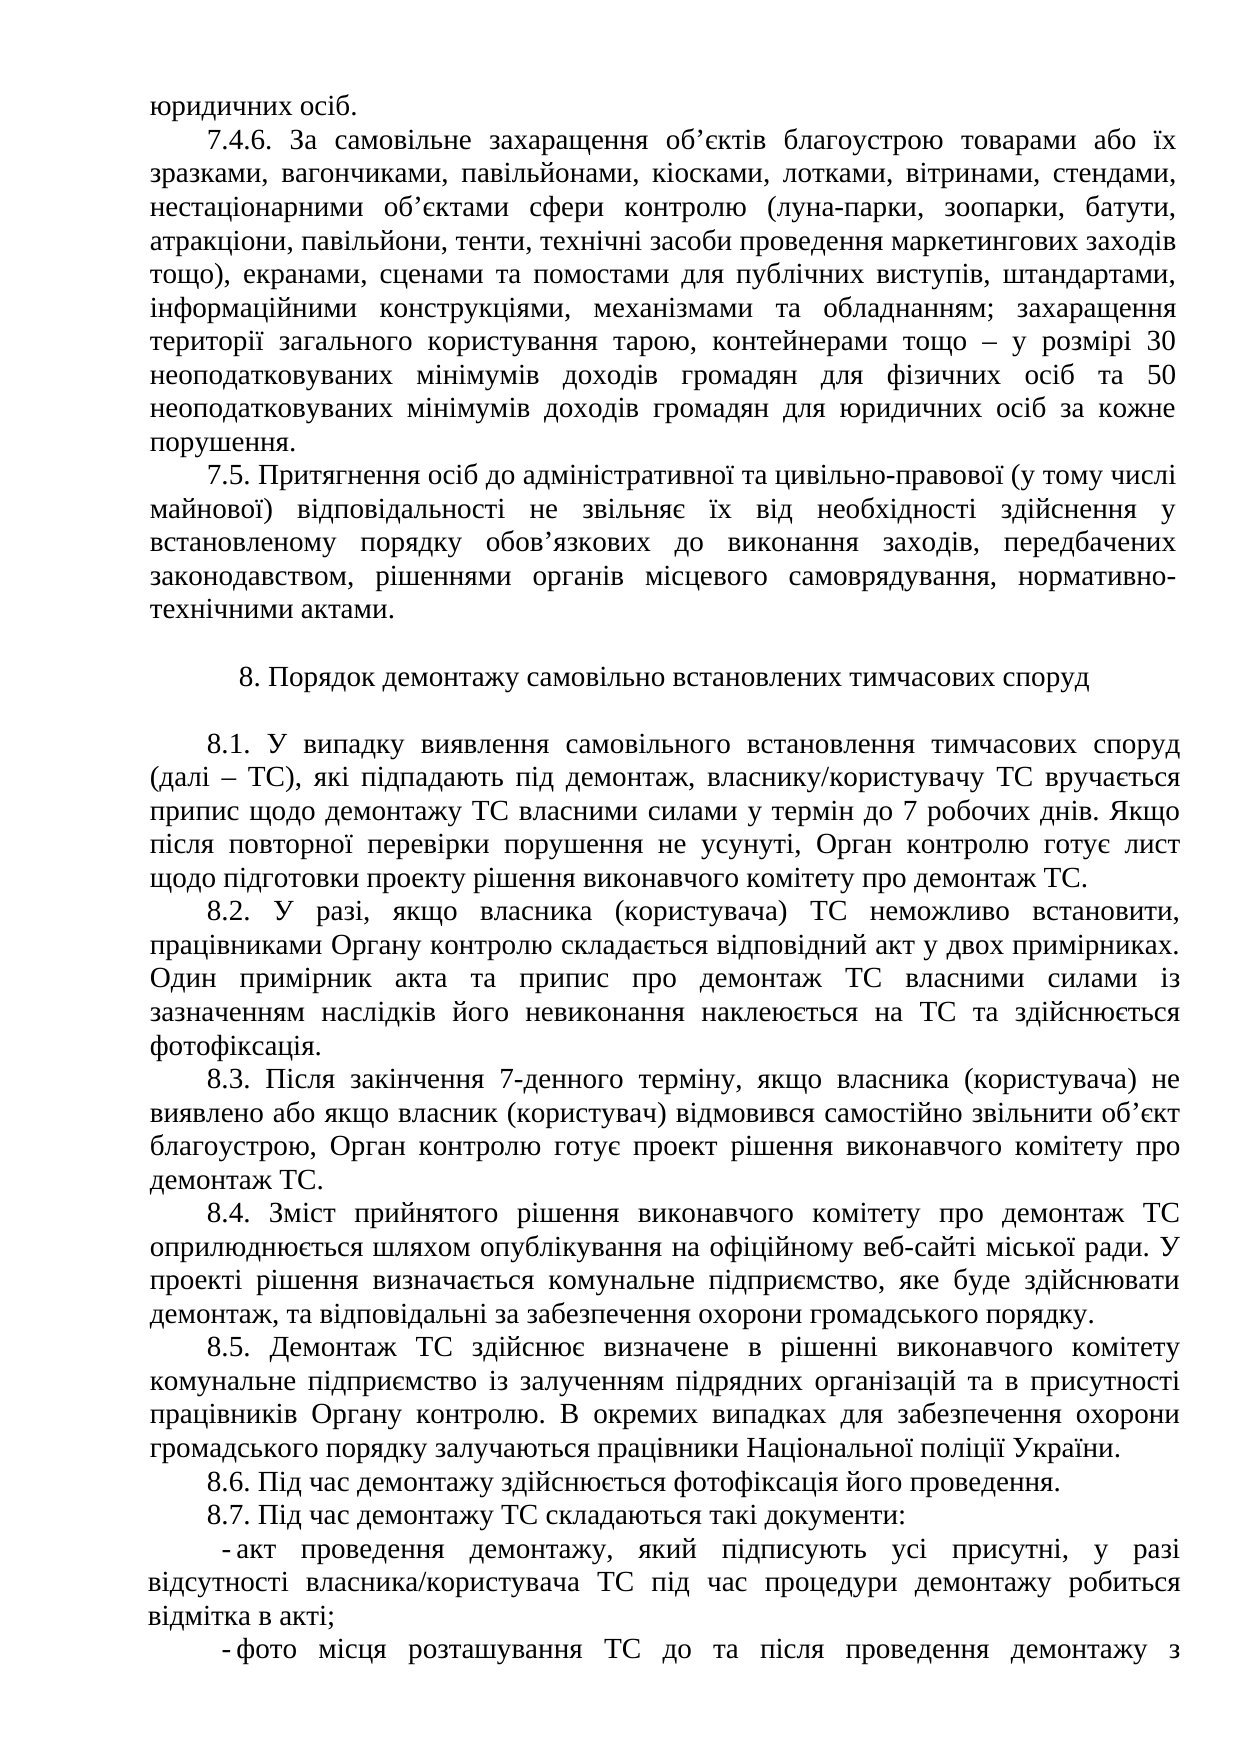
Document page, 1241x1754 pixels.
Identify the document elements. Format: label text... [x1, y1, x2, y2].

text 7.5. Притягнення осіб до адміністративної та цивільно-правової (у тому числі майнової) відповідальності не звільняє їх від необхідності здійснення у встановленому порядку обов’язкових до виконання заходів, передбачених законодавством, рішеннями органів місцевого самоврядування, нормативно-технічними актами. [149, 457, 1177, 625]
text 8. Порядок демонтажу самовільно встановлених тимчасових споруд [148, 659, 1181, 692]
text 8.5. Демонтаж ТС здійснює визначене в рішенні виконавчого комітету комунальне підприємство із залученням підрядних організацій та в присутності працівників Органу контролю. В окремих випадках для забезпечення охорони громадського порядку залучаються працівники Національної поліції України. [149, 1329, 1181, 1464]
text 8.4. Зміст прийнятого рішення виконавчого комітету про демонтаж ТС оприлюднюється шляхом опублікування на офіційному веб-сайті міської ради. У проекті рішення визначається комунальне підприємство, яке буде здійснювати демонтаж, та відповідальні за забезпечення охорони громадського порядку. [149, 1195, 1181, 1329]
text 8.3. Після закінчення 7-денного терміну, якщо власника (користувача) не виявлено або якщо власник (користувач) відмовився самостійно звільнити об’єкт благоустрою, Орган контролю готує проект рішення виконавчого комітету про демонтаж ТС. [149, 1061, 1181, 1195]
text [148, 1631, 1181, 1665]
text 8.1. У випадку виявлення самовільного встановлення тимчасових споруд (далі – ТС), які підпадають під демонтаж, власнику/користувачу ТС вручається припис щодо демонтажу ТС власними силами у термін до 7 робочих днів. Якщо після повторної перевірки порушення не усунуті, Орган контролю готує лист щодо підготовки проекту рішення виконавчого комітету про демонтаж ТС. [149, 726, 1181, 893]
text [149, 88, 1177, 122]
text 8.2. У разі, якщо власника (користувача) ТС неможливо встановити, працівниками Органу контролю складається відповідний акт у двох примірниках. Один примірник акта та припис про демонтаж ТС власними силами із зазначенням наслідків його невиконання наклеюється на ТС та здійснюється фотофіксація. [149, 893, 1181, 1061]
text 8.7. Під час демонтажу ТС складаються такі документи: [149, 1497, 1181, 1531]
text 8.6. Під час демонтажу здійснюється фотофіксація його проведення. [149, 1464, 1181, 1497]
text 7.4.6. За самовільне захаращення об’єктів благоустрою товарами або їх зразками, вагончиками, павільйонами, кіосками, лотками, вітринами, стендами, нестаціонарними об’єктами сфери контролю (луна-парки, зоопарки, батути, атракціони, павільйони, тенти, технічні засоби проведення маркетингових заходів тощо), екранами, сценами та помостами для публічних виступів, штандартами, інформаційними конструкціями, механізмами та обладнанням; захаращення території загального користування тарою, контейнерами тощо – у розмірі 30 неоподатковуваних мінімумів доходів громадян для фізичних осіб та 50 неоподатковуваних мінімумів доходів громадян для юридичних осіб за кожне порушення. [149, 122, 1177, 457]
text - акт проведення демонтажу, який підписують усі присутні, у разі відсутності власника/користувача ТС під час процедури демонтажу робиться відмітка в акті; [148, 1531, 1181, 1631]
